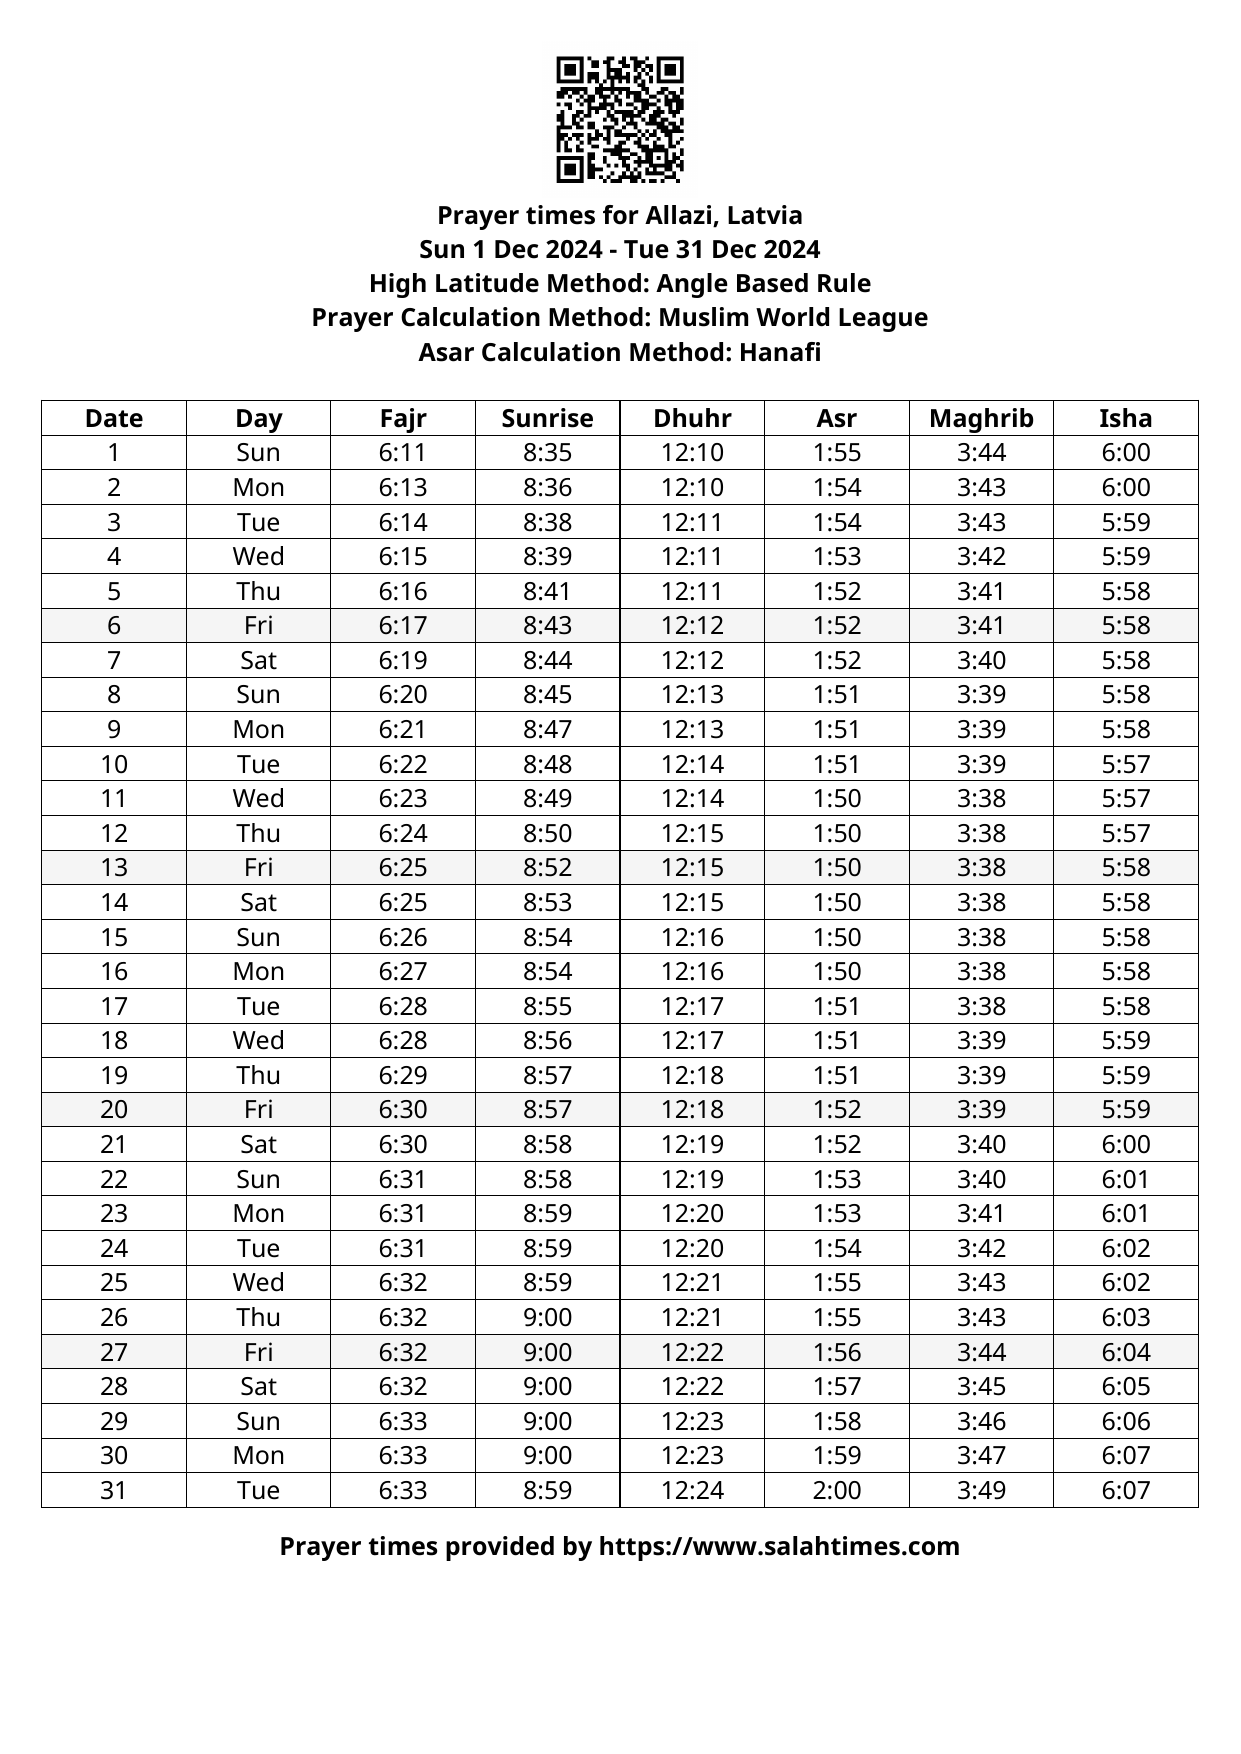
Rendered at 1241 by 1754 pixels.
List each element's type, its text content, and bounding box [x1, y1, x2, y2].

table_cell 12:16 [621, 920, 764, 953]
table_cell 6:00 [1054, 1127, 1198, 1161]
table_cell 3 [42, 505, 186, 538]
table_cell 8:53 [476, 885, 619, 919]
table_cell 5:57 [1054, 816, 1198, 849]
table_cell 12:15 [621, 885, 764, 919]
table_header Fajr [331, 401, 475, 434]
table_cell 6:26 [331, 920, 475, 953]
table_cell 1:51 [765, 1058, 909, 1092]
table_cell 6:05 [1054, 1369, 1198, 1403]
table_cell Sun [187, 436, 330, 469]
table_cell 3:47 [910, 1439, 1053, 1472]
table_cell 1:50 [765, 954, 909, 988]
table_cell 12:16 [621, 954, 764, 988]
table_cell 1:56 [765, 1335, 909, 1368]
table_cell 1:53 [765, 539, 909, 573]
table_cell 8 [42, 678, 186, 711]
table_cell 6:13 [331, 470, 475, 504]
table_cell 5:58 [1054, 678, 1198, 711]
table_cell 6:28 [331, 1024, 475, 1057]
table_cell 6:22 [331, 747, 475, 780]
table_cell 12:23 [621, 1439, 764, 1472]
text Prayer Calculation Method: Muslim World League [42, 300, 1198, 334]
table_cell Fri [187, 1335, 330, 1368]
table_header Isha [1054, 401, 1198, 434]
table_cell 6:27 [331, 954, 475, 988]
table_cell 6:23 [331, 781, 475, 815]
text Asar Calculation Method: Hanafi [42, 334, 1198, 368]
table_cell 3:39 [910, 1093, 1053, 1126]
table_cell 8:35 [476, 436, 619, 469]
table_cell 12:21 [621, 1300, 764, 1334]
table_cell 12:20 [621, 1231, 764, 1264]
table_cell 6:15 [331, 539, 475, 573]
table_cell 6:33 [331, 1404, 475, 1437]
table_cell Wed [187, 1024, 330, 1057]
table_cell 5:59 [1054, 539, 1198, 573]
table_cell Tue [187, 989, 330, 1022]
table_cell 6:25 [331, 885, 475, 919]
table_cell Fri [187, 609, 330, 642]
table_cell 12:18 [621, 1093, 764, 1126]
table_cell 6:24 [331, 816, 475, 849]
table_cell 1:55 [765, 1266, 909, 1299]
table_cell Sat [187, 1369, 330, 1403]
table_cell 8:59 [476, 1231, 619, 1264]
table_cell 8:45 [476, 678, 619, 711]
table_cell Tue [187, 505, 330, 538]
table_cell 1:57 [765, 1369, 909, 1403]
table_cell 12 [42, 816, 186, 849]
table_cell 5:58 [1054, 885, 1198, 919]
table_cell 3:43 [910, 1300, 1053, 1334]
table_cell 29 [42, 1404, 186, 1437]
table_cell 4 [42, 539, 186, 573]
table_cell 6:04 [1054, 1335, 1198, 1368]
table_cell 12:14 [621, 781, 764, 815]
table_cell 3:44 [910, 436, 1053, 469]
text Sun 1 Dec 2024 - Tue 31 Dec 2024 [42, 232, 1198, 266]
table_cell 5:59 [1054, 1024, 1198, 1057]
text Prayer times for Allazi, Latvia [42, 198, 1198, 232]
table_cell 3:38 [910, 781, 1053, 815]
table_cell 3:42 [910, 1231, 1053, 1264]
table_cell Sun [187, 920, 330, 953]
table_cell 6:07 [1054, 1473, 1198, 1507]
table_cell 3:43 [910, 470, 1053, 504]
table_cell 6:32 [331, 1266, 475, 1299]
table_cell 3:41 [910, 609, 1053, 642]
table_cell 8:38 [476, 505, 619, 538]
table_cell 12:21 [621, 1266, 764, 1299]
table_cell 3:40 [910, 1127, 1053, 1161]
table_cell 6:29 [331, 1058, 475, 1092]
table_cell 8:44 [476, 643, 619, 677]
table_cell 3:44 [910, 1335, 1053, 1368]
table_cell 3:38 [910, 885, 1053, 919]
table_cell Sun [187, 1404, 330, 1437]
table_cell 12:18 [621, 1058, 764, 1092]
table_cell 30 [42, 1439, 186, 1472]
table_cell 12:13 [621, 678, 764, 711]
table_cell 12:20 [621, 1196, 764, 1230]
table_cell 31 [42, 1473, 186, 1507]
table_cell 8:52 [476, 851, 619, 884]
table_cell 6:30 [331, 1093, 475, 1126]
table_cell 3:39 [910, 747, 1053, 780]
table_cell 9:00 [476, 1369, 619, 1403]
table_cell 3:38 [910, 920, 1053, 953]
table_cell 3:38 [910, 851, 1053, 884]
table_cell 5:58 [1054, 920, 1198, 953]
table_cell 12:15 [621, 851, 764, 884]
table_cell 3:39 [910, 1024, 1053, 1057]
table_cell 6:31 [331, 1162, 475, 1195]
table_cell 1:51 [765, 678, 909, 711]
table_cell 1:52 [765, 643, 909, 677]
table_cell Thu [187, 1300, 330, 1334]
table_cell 6:28 [331, 989, 475, 1022]
table_cell Mon [187, 470, 330, 504]
table_cell 1:51 [765, 1024, 909, 1057]
table_cell 22 [42, 1162, 186, 1195]
table_cell 6:32 [331, 1300, 475, 1334]
table_cell 6:32 [331, 1335, 475, 1368]
table_cell 12:17 [621, 1024, 764, 1057]
table_cell 6 [42, 609, 186, 642]
table_cell 13 [42, 851, 186, 884]
table_cell 9 [42, 712, 186, 746]
table_cell 1:52 [765, 1093, 909, 1126]
table_cell 24 [42, 1231, 186, 1264]
table_cell 1:59 [765, 1439, 909, 1472]
table_cell Fri [187, 1093, 330, 1126]
table_cell 6:07 [1054, 1439, 1198, 1472]
table_cell 5:58 [1054, 574, 1198, 607]
table_cell 8:47 [476, 712, 619, 746]
table_cell 12:19 [621, 1127, 764, 1161]
table_cell 8:59 [476, 1266, 619, 1299]
table_cell 3:39 [910, 712, 1053, 746]
table_cell 16 [42, 954, 186, 988]
table_cell 6:31 [331, 1231, 475, 1264]
table_cell 1:52 [765, 574, 909, 607]
table_cell 5:58 [1054, 712, 1198, 746]
table_cell 1:54 [765, 1231, 909, 1264]
table_cell Tue [187, 747, 330, 780]
table_cell 12:10 [621, 436, 764, 469]
table_cell 6:00 [1054, 436, 1198, 469]
table_cell 6:33 [331, 1439, 475, 1472]
table_cell Sat [187, 1127, 330, 1161]
table_cell 12:11 [621, 574, 764, 607]
table_cell 6:06 [1054, 1404, 1198, 1437]
table_cell 19 [42, 1058, 186, 1092]
table_cell 1:55 [765, 436, 909, 469]
table_header Day [187, 401, 330, 434]
table_cell 1:52 [765, 609, 909, 642]
table_cell 12:12 [621, 643, 764, 677]
table_cell 6:11 [331, 436, 475, 469]
table_cell 8:43 [476, 609, 619, 642]
table_cell 1:52 [765, 1127, 909, 1161]
table_cell 12:19 [621, 1162, 764, 1195]
table_cell 3:40 [910, 643, 1053, 677]
table_cell 12:23 [621, 1404, 764, 1437]
table_cell 8:54 [476, 954, 619, 988]
table_cell 5:58 [1054, 954, 1198, 988]
table_cell 5:57 [1054, 781, 1198, 815]
table_cell Tue [187, 1473, 330, 1507]
table_cell 1:53 [765, 1196, 909, 1230]
table_cell Sat [187, 885, 330, 919]
table_cell 6:33 [331, 1473, 475, 1507]
table_cell 1:50 [765, 816, 909, 849]
table_cell 3:43 [910, 505, 1053, 538]
table_cell 15 [42, 920, 186, 953]
table_cell Sun [187, 1162, 330, 1195]
table_cell 6:25 [331, 851, 475, 884]
table_cell 3:40 [910, 1162, 1053, 1195]
table_cell 6:02 [1054, 1231, 1198, 1264]
table_cell 5:57 [1054, 747, 1198, 780]
table_cell 1:51 [765, 989, 909, 1022]
table_cell 21 [42, 1127, 186, 1161]
table_cell 1:50 [765, 781, 909, 815]
table_cell 1 [42, 436, 186, 469]
table_cell 1:51 [765, 747, 909, 780]
table_cell 12:22 [621, 1369, 764, 1403]
table_cell 6:03 [1054, 1300, 1198, 1334]
table_cell 6:14 [331, 505, 475, 538]
table_cell 3:46 [910, 1404, 1053, 1437]
table_cell 8:55 [476, 989, 619, 1022]
table_cell 11 [42, 781, 186, 815]
table_cell 5:59 [1054, 1058, 1198, 1092]
table_cell 8:57 [476, 1093, 619, 1126]
table_header Maghrib [910, 401, 1053, 434]
table_cell Wed [187, 1266, 330, 1299]
table_cell 5:58 [1054, 851, 1198, 884]
table_cell 8:39 [476, 539, 619, 573]
table_cell 1:54 [765, 470, 909, 504]
table_cell 5:58 [1054, 643, 1198, 677]
table_cell 26 [42, 1300, 186, 1334]
table_cell 12:11 [621, 505, 764, 538]
table_cell 8:58 [476, 1162, 619, 1195]
table_cell 8:57 [476, 1058, 619, 1092]
text High Latitude Method: Angle Based Rule [42, 266, 1198, 300]
table_cell Wed [187, 539, 330, 573]
table_cell 1:58 [765, 1404, 909, 1437]
table_cell 6:31 [331, 1196, 475, 1230]
table_header Date [42, 401, 186, 434]
table_cell 1:54 [765, 505, 909, 538]
table_cell 25 [42, 1266, 186, 1299]
table_cell 12:22 [621, 1335, 764, 1368]
table_cell 5:58 [1054, 989, 1198, 1022]
table_cell 3:39 [910, 1058, 1053, 1092]
table_cell 1:51 [765, 712, 909, 746]
table_cell 5:59 [1054, 505, 1198, 538]
table_cell Mon [187, 1196, 330, 1230]
table_cell 9:00 [476, 1335, 619, 1368]
table_cell 6:01 [1054, 1196, 1198, 1230]
table_cell 12:13 [621, 712, 764, 746]
table_cell 12:14 [621, 747, 764, 780]
table_cell 6:20 [331, 678, 475, 711]
table_cell 3:42 [910, 539, 1053, 573]
table_cell Sat [187, 643, 330, 677]
table_cell 12:12 [621, 609, 764, 642]
table_cell 5 [42, 574, 186, 607]
table_cell 3:38 [910, 954, 1053, 988]
table_cell 9:00 [476, 1439, 619, 1472]
table_cell 1:50 [765, 885, 909, 919]
table_cell 5:58 [1054, 609, 1198, 642]
table_cell 1:55 [765, 1300, 909, 1334]
table_cell 8:59 [476, 1473, 619, 1507]
text Prayer times provided by https://www.salahtimes.com [42, 1528, 1198, 1563]
table_cell 3:38 [910, 989, 1053, 1022]
table_cell Thu [187, 1058, 330, 1092]
table_cell 8:54 [476, 920, 619, 953]
table_cell Mon [187, 1439, 330, 1472]
table_cell 7 [42, 643, 186, 677]
picture [542, 41, 699, 198]
table_header Asr [765, 401, 909, 434]
table_cell 8:58 [476, 1127, 619, 1161]
table_cell 17 [42, 989, 186, 1022]
table_cell 9:00 [476, 1404, 619, 1437]
table_cell 18 [42, 1024, 186, 1057]
table_cell 8:36 [476, 470, 619, 504]
table_cell 1:53 [765, 1162, 909, 1195]
table_cell 3:39 [910, 678, 1053, 711]
table_cell Fri [187, 851, 330, 884]
table_cell 6:02 [1054, 1266, 1198, 1299]
table_cell Mon [187, 954, 330, 988]
table_cell 8:50 [476, 816, 619, 849]
table_cell Thu [187, 574, 330, 607]
table_cell 12:11 [621, 539, 764, 573]
table_cell 28 [42, 1369, 186, 1403]
table_cell 1:50 [765, 851, 909, 884]
table_cell 23 [42, 1196, 186, 1230]
table_cell Tue [187, 1231, 330, 1264]
table_cell 10 [42, 747, 186, 780]
table_cell Wed [187, 781, 330, 815]
table_cell 5:59 [1054, 1093, 1198, 1126]
table_cell Thu [187, 816, 330, 849]
table_cell 12:24 [621, 1473, 764, 1507]
table_cell 3:41 [910, 1196, 1053, 1230]
table_cell 8:49 [476, 781, 619, 815]
table_cell 14 [42, 885, 186, 919]
table_cell 20 [42, 1093, 186, 1126]
table_cell 12:17 [621, 989, 764, 1022]
table_cell 8:41 [476, 574, 619, 607]
table_cell 6:00 [1054, 470, 1198, 504]
table_cell Mon [187, 712, 330, 746]
table_cell 2 [42, 470, 186, 504]
table_cell 3:41 [910, 574, 1053, 607]
table_cell 3:38 [910, 816, 1053, 849]
table_cell 6:30 [331, 1127, 475, 1161]
table_cell 9:00 [476, 1300, 619, 1334]
table_cell 6:01 [1054, 1162, 1198, 1195]
table_cell 3:43 [910, 1266, 1053, 1299]
table_cell 6:17 [331, 609, 475, 642]
table_cell Sun [187, 678, 330, 711]
table_cell 12:10 [621, 470, 764, 504]
table_cell 1:50 [765, 920, 909, 953]
table_cell 6:21 [331, 712, 475, 746]
table_cell 8:56 [476, 1024, 619, 1057]
table_cell 3:49 [910, 1473, 1053, 1507]
table_header Sunrise [476, 401, 619, 434]
table_header Dhuhr [621, 401, 764, 434]
table_cell 6:19 [331, 643, 475, 677]
table_cell 3:45 [910, 1369, 1053, 1403]
table_cell 8:48 [476, 747, 619, 780]
table_cell 6:16 [331, 574, 475, 607]
table_cell 27 [42, 1335, 186, 1368]
table_cell 12:15 [621, 816, 764, 849]
table_cell 8:59 [476, 1196, 619, 1230]
table_cell 2:00 [765, 1473, 909, 1507]
table_cell 6:32 [331, 1369, 475, 1403]
